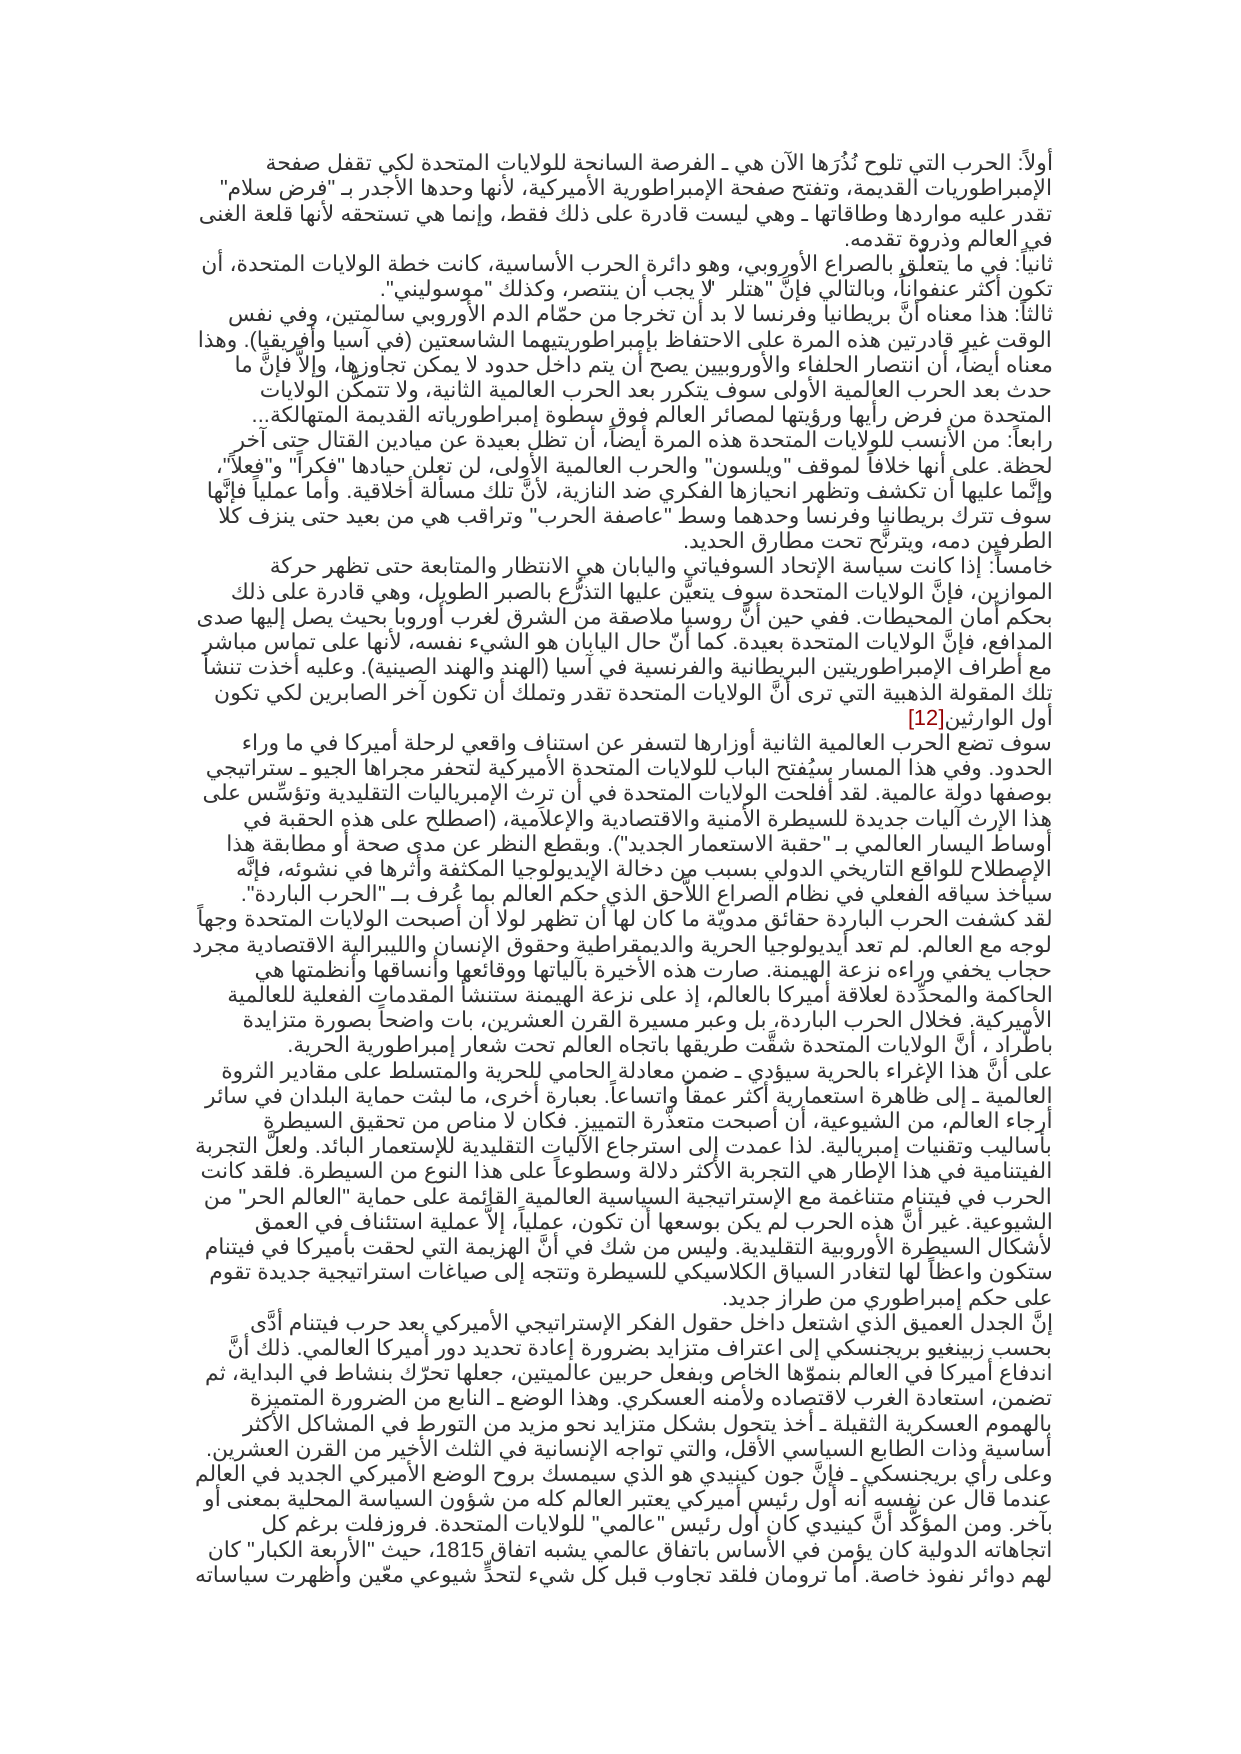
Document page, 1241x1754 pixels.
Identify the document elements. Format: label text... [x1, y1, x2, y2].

text أولاً: الحرب التي تلوح نُذُرَها الآن هي ـ الفرصة السانحة للولايات المتحدة لكي تقفل صفحة الإمبراطوريات القديمة، وتفتح صفحة الإمبراطورية الأميركية، لأنها وحدها الأجدر بـ "فرض سلام" تقدر عليه مواردها وطاقاتها ـ وهي ليست قادرة على ذلك فقط، وإنما هي تستحقه لأنها قلعة الغنى في العالم وذروة تقدمه. [187, 150, 1053, 251]
text رابعاً: من الأنسب للولايات المتحدة هذه المرة أيضاً، أن تظل بعيدة عن ميادين القتال حتى آخر لحظة. على أنها خلافاً لموقف "ويلسون" والحرب العالمية الأولى، لن تعلن حيادها "فكراً" و"فعلاً"، وإنَّما عليها أن تكشف وتظهر انحيازها الفكري ضد النازية، لأنَّ تلك مسألة أخلاقية. وأما عملياً فإنَّها سوف تترك بريطانيا وفرنسا وحدهما وسط "عاصفة الحرب" وتراقب هي من بعيد حتى ينزف كلا الطرفين دمه، ويترنَّح تحت مطارق الحديد. [187, 427, 1053, 553]
text لقد كشفت الحرب الباردة حقائق مدويّة ما كان لها أن تظهر لولا أن أصبحت الولايات المتحدة وجهاً لوجه مع العالم. لم تعد أيديولوجيا الحرية والديمقراطية وحقوق الإنسان والليبرالية الاقتصادية مجرد حجاب يخفي وراءه نزعة الهيمنة. صارت هذه الأخيرة بآلياتها ووقائعها وأنساقها وأنظمتها هي الحاكمة والمحدِّدة لعلاقة أميركا بالعالم، إذ على نزعة الهيمنة ستنشأ المقدمات الفعلية للعالمية الأميركية. فخلال الحرب الباردة، بل وعبر مسيرة القرن العشرين، بات واضحاً بصورة متزايدة باطّراد ، أنَّ الولايات المتحدة شقَّت طريقها باتجاه العالم تحت شعار إمبراطورية الحرية. [187, 906, 1053, 1057]
text ثانياً: في ما يتعلّق بالصراع الأوروبي، وهو دائرة الحرب الأساسية، كانت خطة الولايات المتحدة، أن تكون أكثر عنفواناً، وبالتالي فإنَّ "هتلر" لا يجب أن ينتصر، وكذلك "موسوليني". [187, 251, 1053, 301]
text خامساً: إذا كانت سياسة الإتحاد السوفياتي واليابان هي الانتظار والمتابعة حتى تظهر حركة الموازين، فإنَّ الولايات المتحدة سوف يتعيَّن عليها التذرُّع بالصبر الطويل، وهي قادرة على ذلك بحكم أمان المحيطات. ففي حين أنَّ روسيا ملاصقة من الشرق لغرب أوروبا بحيث يصل إليها صدى المدافع، فإنَّ الولايات المتحدة بعيدة. كما أنّ حال اليابان هو الشيء نفسه، لأنها على تماس مباشر مع أطراف الإمبراطوريتين البريطانية والفرنسية في آسيا (الهند والهند الصينية). وعليه أخذت تنشأ تلك المقولة الذهبية التي ترى أنَّ الولايات المتحدة تقدر وتملك أن تكون آخر الصابرين لكي تكون أول الوارثين[12] [187, 553, 1053, 730]
text ثالثاً: هذا معناه أنَّ بريطانيا وفرنسا لا بد أن تخرجا من حمّام الدم الأوروبي سالمتين، وفي نفس الوقت غير قادرتين هذه المرة على الاحتفاظ بإمبراطوريتيهما الشاسعتين (في آسيا وأفريقيا). وهذا معناه أيضاً، أن انتصار الحلفاء والأوروبيين يصح أن يتم داخل حدود لا يمكن تجاوزها، وإلاَّ فإنَّ ما حدث بعد الحرب العالمية الأولى سوف يتكرر بعد الحرب العالمية الثانية، ولا تتمكَّن الولايات المتحدة من فرض رأيها ورؤيتها لمصائر العالم فوق سطوة إمبراطورياته القديمة المتهالكة... [187, 301, 1053, 427]
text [187, 1309, 1053, 1587]
text سوف تضع الحرب العالمية الثانية أوزارها لتسفر عن استناف واقعي لرحلة أميركا في ما وراء الحدود. وفي هذا المسار سيُفتح الباب للولايات المتحدة الأميركية لتحفر مجراها الجيو ـ ستراتيجي بوصفها دولة عالمية. لقد أفلحت الولايات المتحدة في أن ترِث الإمبرياليات التقليدية وتؤسِّس على هذا الإرث آليات جديدة للسيطرة الأمنية والاقتصادية والإعلامية، (اصطلح على هذه الحقبة في أوساط اليسار العالمي بـ "حقبة الاستعمار الجديد"). وبقطع النظر عن مدى صحة أو مطابقة هذا الإصطلاح للواقع التاريخي الدولي بسبب من دخالة الإيديولوجيا المكثفة وأثرها في نشوئه، فإنَّه سيأخذ سياقه الفعلي في نظام الصراع اللاَّحق الذي حكم العالم بما عُرف بــ "الحرب الباردة". [187, 730, 1053, 906]
text على أنَّ هذا الإغراء بالحرية سيؤدي ـ ضمن معادلة الحامي للحرية والمتسلط على مقادير الثروة العالمية ـ إلى ظاهرة استعمارية أكثر عمقاً واتساعاً. بعبارة أخرى، ما لبثت حماية البلدان في سائر أرجاء العالم، من الشيوعية، أن أصبحت متعذّرة التمييز. فكان لا مناص من تحقيق السيطرة بأساليب وتقنيات إمبريالية. لذا عمدت إلى استرجاع الآليات التقليدية للإستعمار البائد. ولعلَّ التجربة الفيتنامية في هذا الإطار هي التجربة الأكثر دلالة وسطوعاً على هذا النوع من السيطرة. فلقد كانت الحرب في فيتنام متناغمة مع الإستراتيجية السياسية العالمية القائمة على حماية "العالم الحر" من الشيوعية. غير أنَّ هذه الحرب لم يكن بوسعها أن تكون، عملياً، إلاَّ عملية استئناف في العمق لأشكال السيطرة الأوروبية التقليدية. وليس من شك في أنَّ الهزيمة التي لحقت بأميركا في فيتنام ستكون واعظاً لها لتغادر السياق الكلاسيكي للسيطرة وتتجه إلى صياغات استراتيجية جديدة تقوم على حكم إمبراطوري من طراز جديد. [187, 1057, 1053, 1309]
